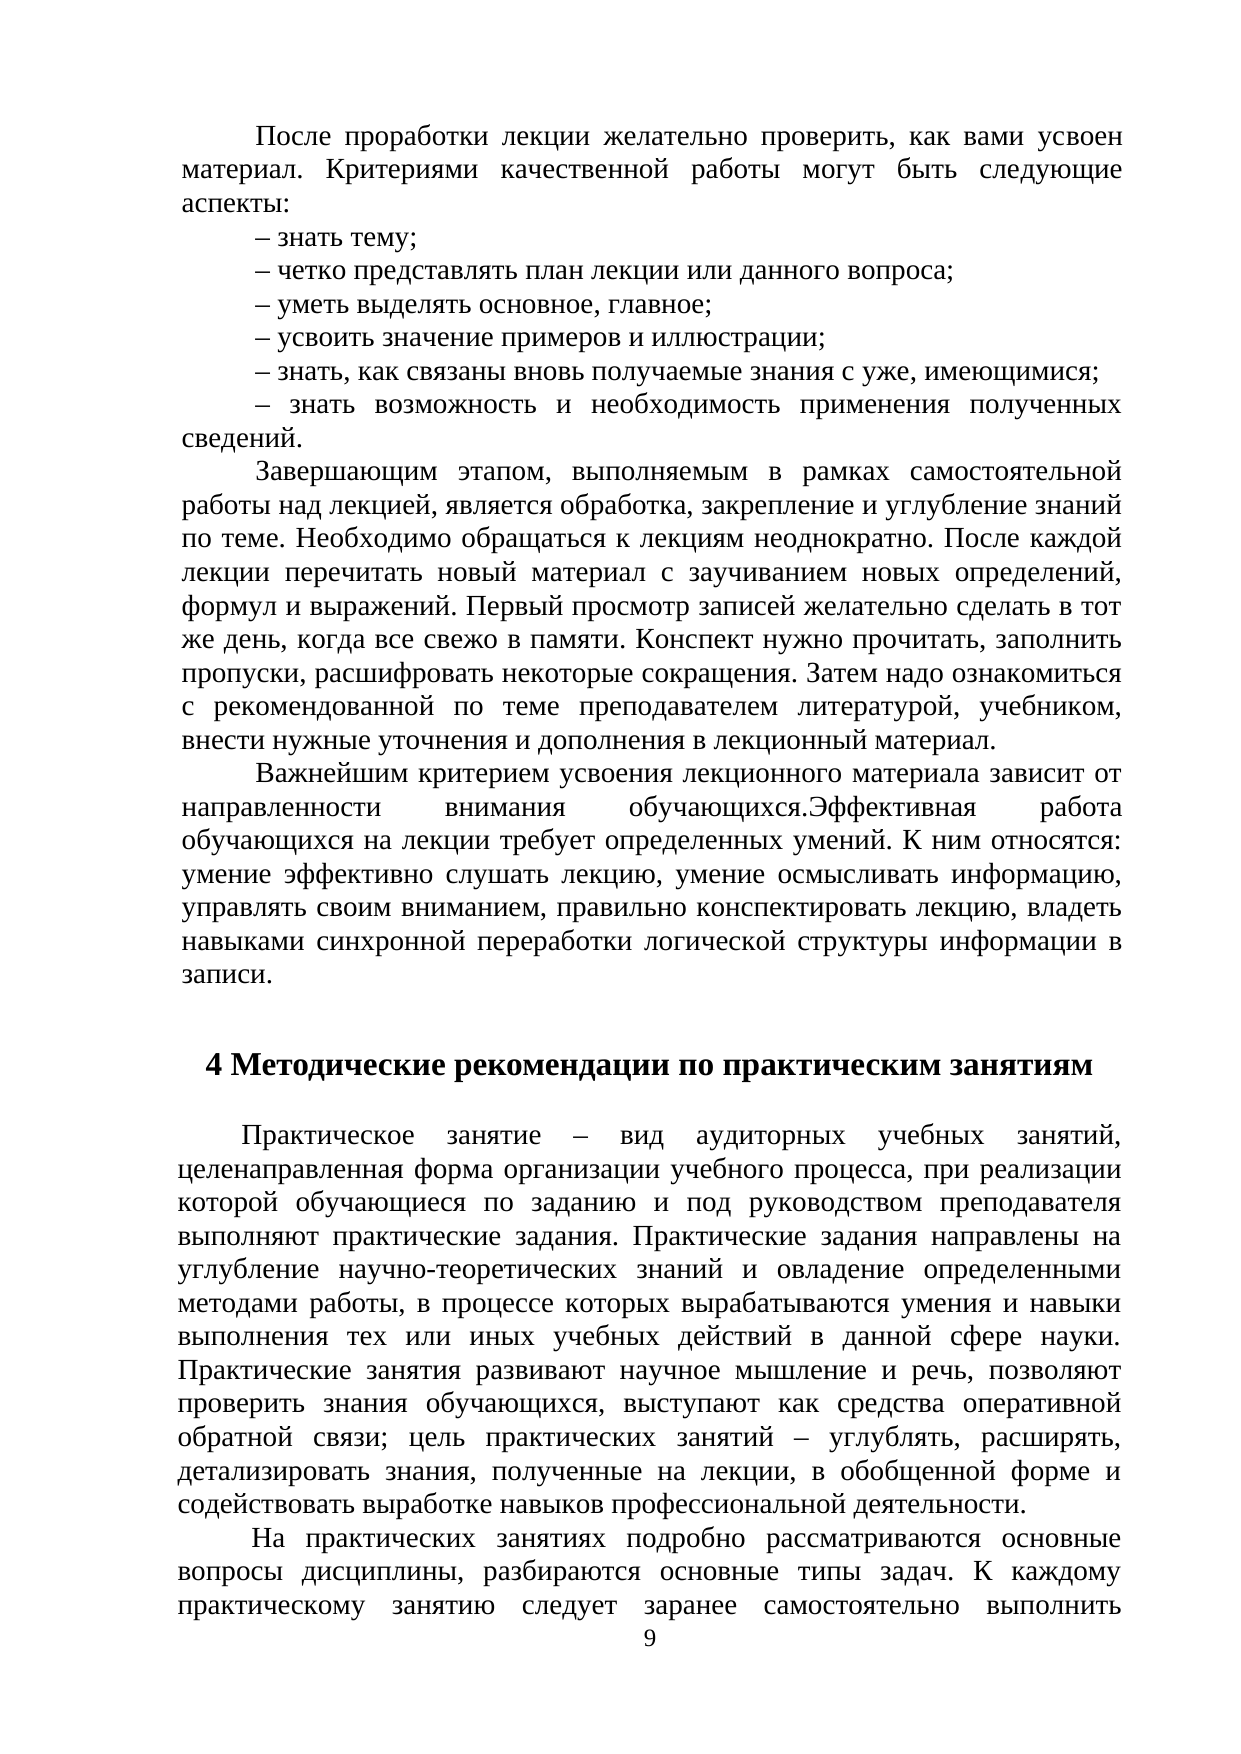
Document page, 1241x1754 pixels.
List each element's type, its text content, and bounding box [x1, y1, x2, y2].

text – знать возможность и необходимость применения полученных сведений. [181, 386, 1123, 453]
text – знать тему; [181, 219, 1123, 252]
text – четко представлять план лекции или данного вопроса; [181, 252, 1123, 286]
text Практическое занятие – вид аудиторных учебных занятий, целенаправленная форма организации учебного процесса, при реализации которой обучающиеся по заданию и под руководством преподавателя выполняют практические задания. Практические задания направлены на углубление научно-теоретических знаний и овладение определенными методами работы, в процессе которых вырабатываются умения и навыки выполнения тех или иных учебных действий в данной сфере науки. Практические занятия развивают научное мышление и речь, позволяют проверить знания обучающихся, выступают как средства оперативной обратной связи; цель практических занятий – углублять, расширять, детализировать знания, полученные на лекции, в обобщенной форме и содействовать выработке навыков профессиональной деятельности. [177, 1117, 1122, 1520]
text Важнейшим критерием усвоения лекционного материала зависит от направленности внимания обучающихся.Эффективная работа обучающихся на лекции требует определенных умений. К ним относятся: умение эффективно слушать лекцию, умение осмысливать информацию, управлять своим вниманием, правильно конспектировать лекцию, владеть навыками синхронной переработки логической структуры информации в записи. [181, 755, 1123, 990]
text Завершающим этапом, выполняемым в рамках самостоятельной работы над лекцией, является обработка, закрепление и углубление знаний по теме. Необходимо обращаться к лекциям неоднократно. После каждой лекции перечитать новый материал с заучиванием новых определений, формул и выражений. Первый просмотр записей желательно сделать в тот же день, когда все свежо в памяти. Конспект нужно прочитать, заполнить пропуски, расшифровать некоторые сокращения. Затем надо ознакомиться с рекомендованной по теме преподавателем литературой, учебником, внести нужные уточнения и дополнения в лекционный материал. [181, 453, 1123, 755]
subtitle 4 Методические рекомендации по практическим занятиям [177, 1044, 1122, 1082]
text – усвоить значение примеров и иллюстрации; [181, 319, 1123, 353]
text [177, 1520, 1122, 1620]
text – уметь выделять основное, главное; [181, 286, 1123, 319]
text – знать, как связаны вновь получаемые знания с уже, имеющимися; [181, 353, 1123, 386]
text После проработки лекции желательно проверить, как вами усвоен материал. Критериями качественной работы могут быть следующие аспекты: [181, 118, 1123, 219]
